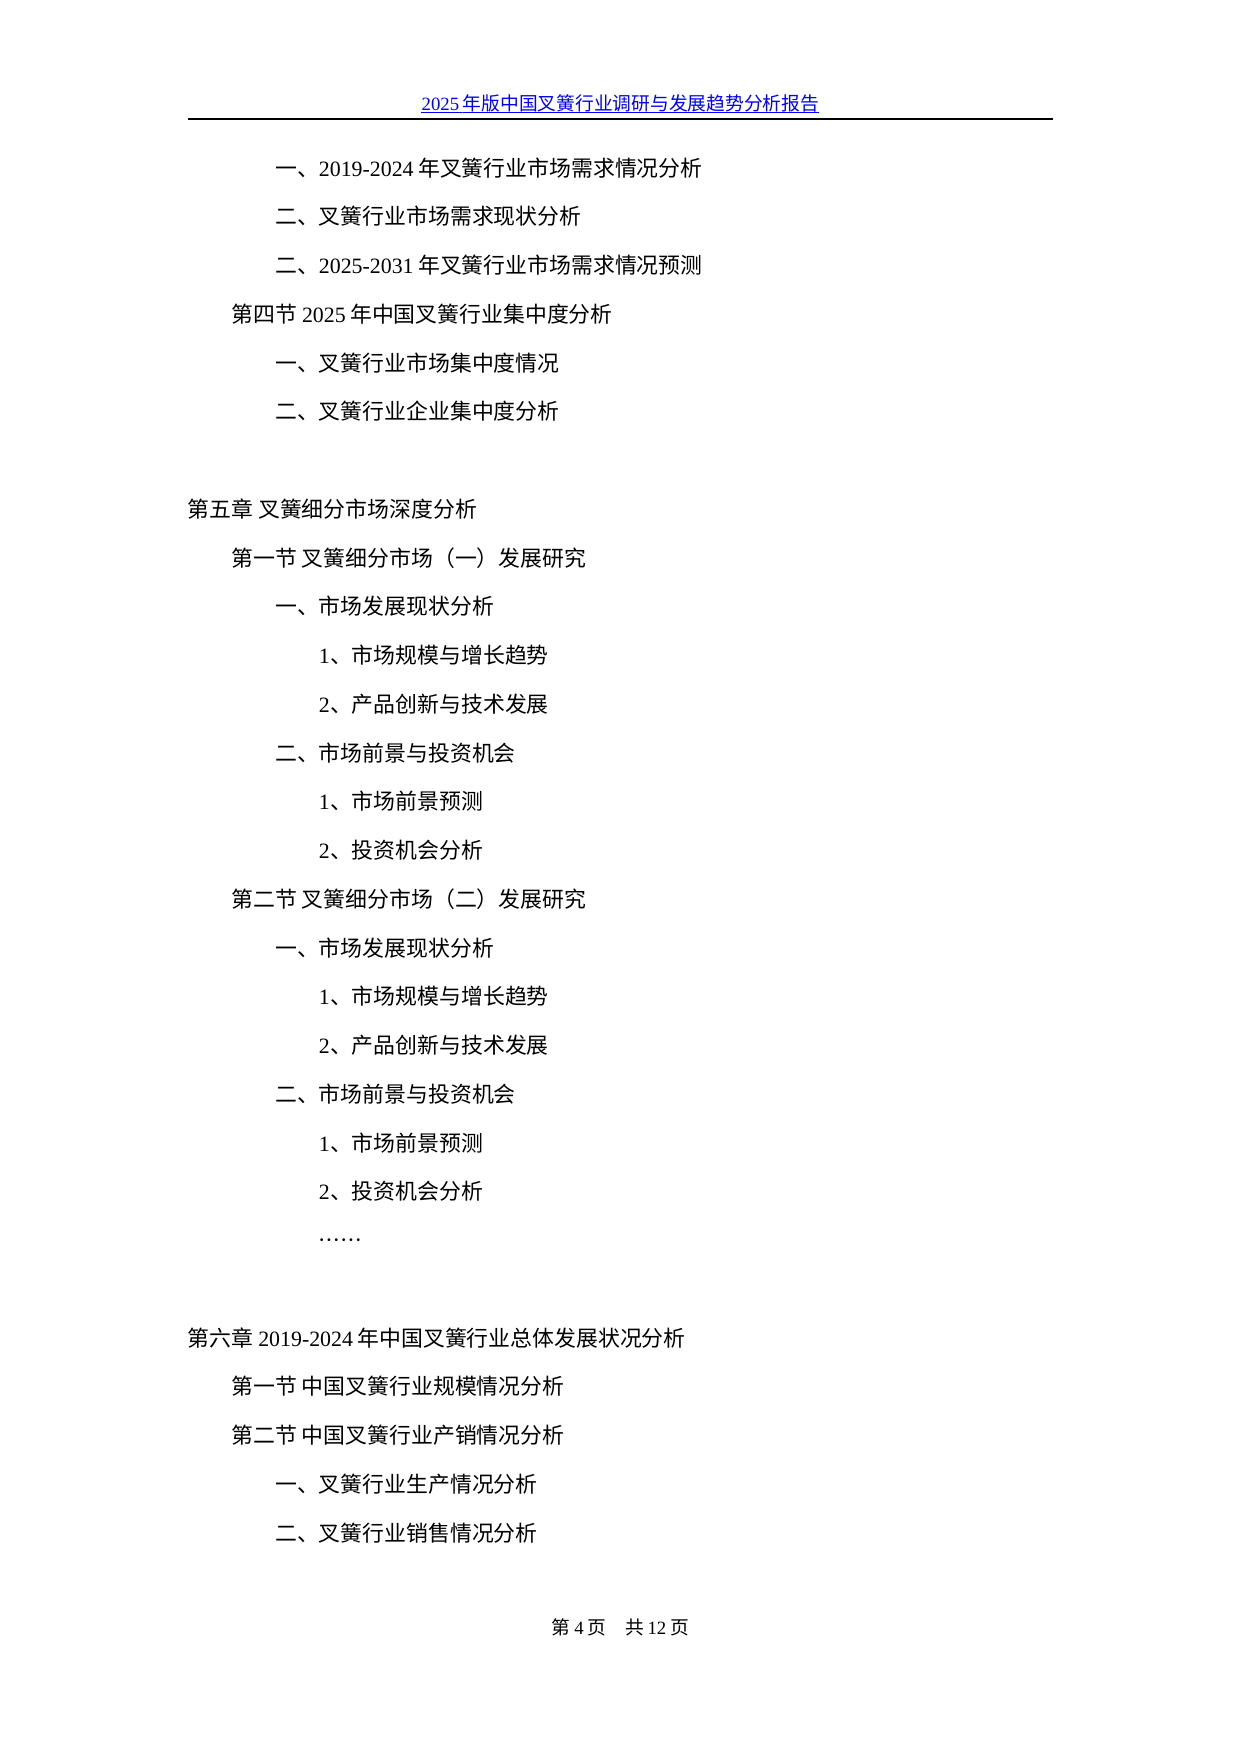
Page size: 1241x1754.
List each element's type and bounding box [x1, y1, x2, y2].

text [187, 150, 1053, 1548]
